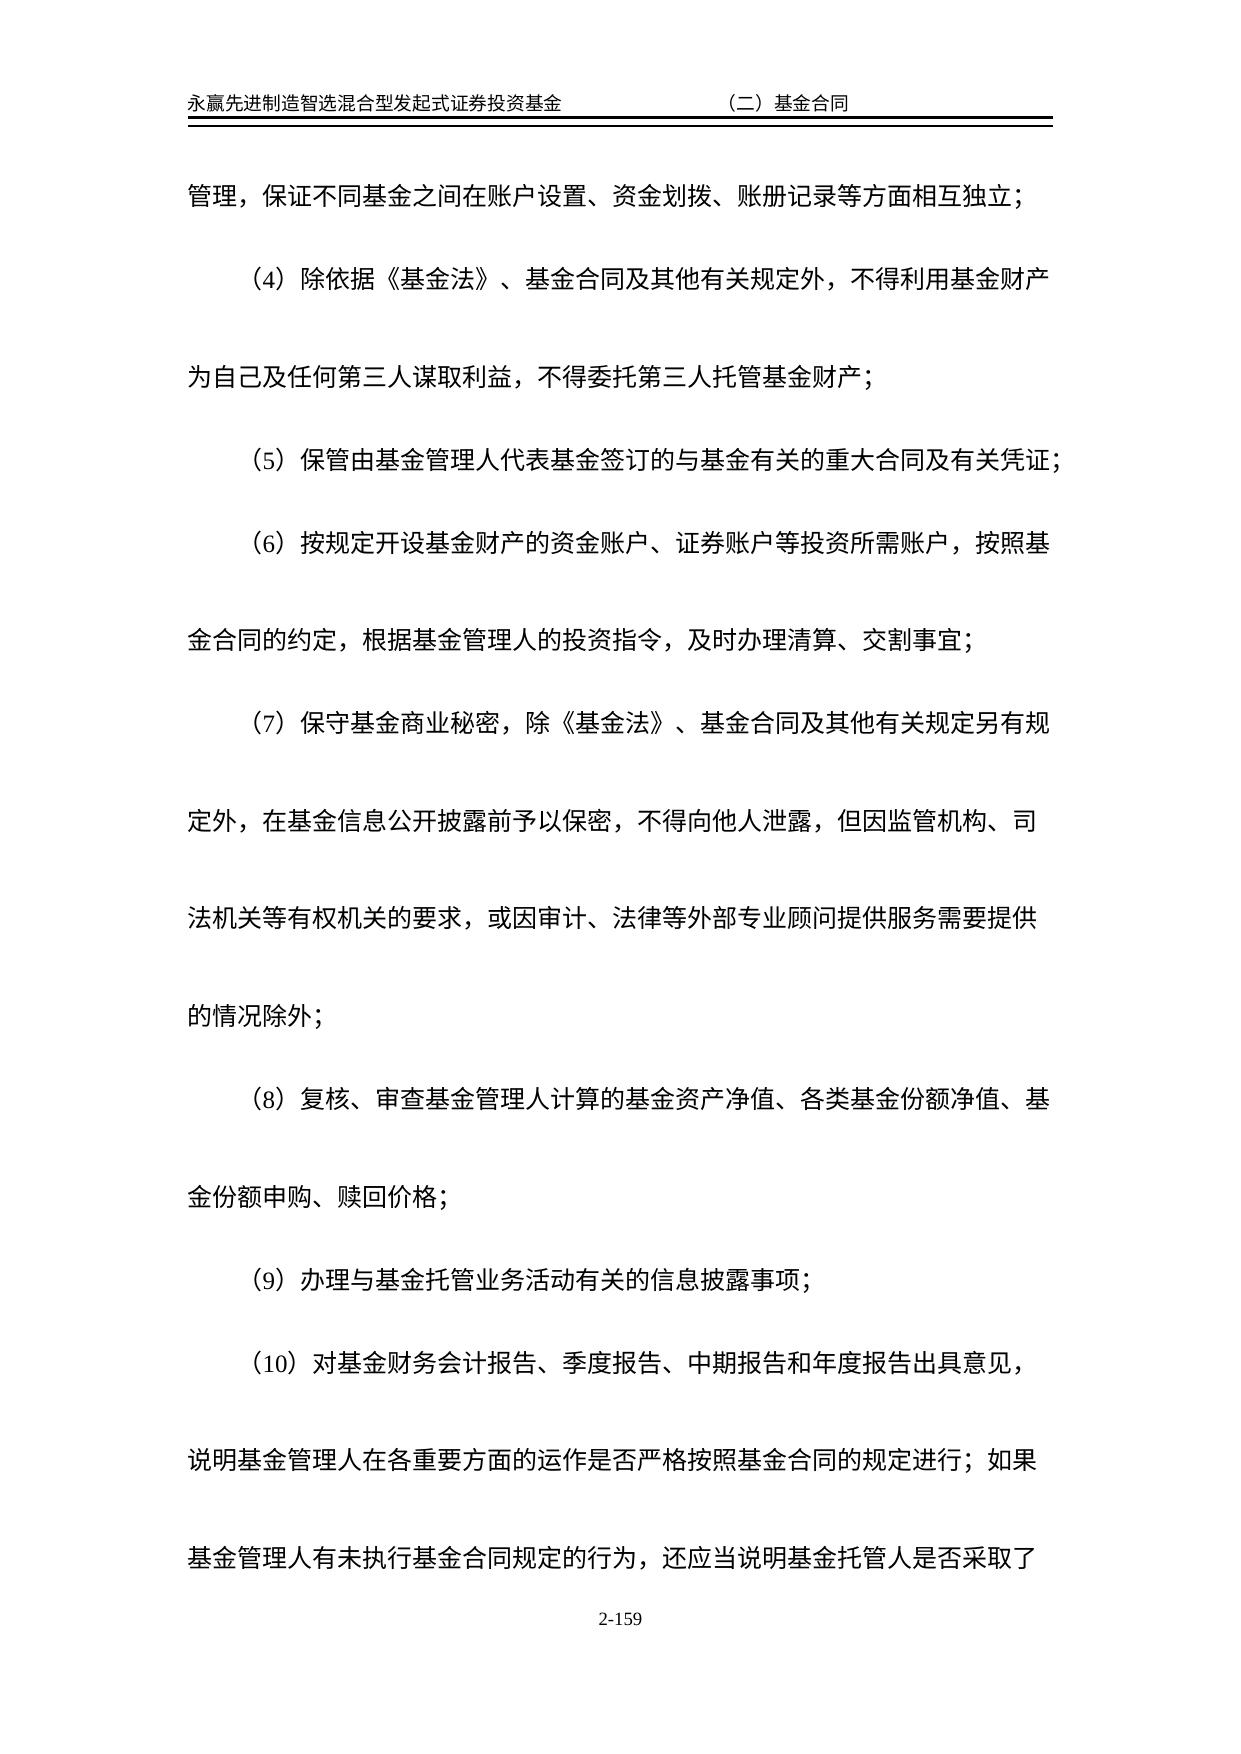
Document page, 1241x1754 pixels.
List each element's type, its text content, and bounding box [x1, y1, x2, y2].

text （9）办理与基金托管业务活动有关的信息披露事项； [187, 1246, 1053, 1311]
text （8）复核、审查基金管理人计算的基金资产净值、各类基金份额净值、基金份额申购、赎回价格； [187, 1065, 1053, 1228]
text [187, 1329, 1053, 1589]
text （6）按规定开设基金财产的资金账户、证券账户等投资所需账户，按照基金合同的约定，根据基金管理人的投资指令，及时办理清算、交割事宜； [187, 509, 1053, 671]
text （5）保管由基金管理人代表基金签订的与基金有关的重大合同及有关凭证； [187, 426, 1053, 491]
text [187, 162, 1053, 227]
text （4）除依据《基金法》、基金合同及其他有关规定外，不得利用基金财产为自己及任何第三人谋取利益，不得委托第三人托管基金财产； [187, 245, 1053, 408]
text （7）保守基金商业秘密，除《基金法》、基金合同及其他有关规定另有规定外，在基金信息公开披露前予以保密，不得向他人泄露，但因监管机构、司法机关等有权机关的要求，或因审计、法律等外部专业顾问提供服务需要提供的情况除外； [187, 689, 1053, 1047]
